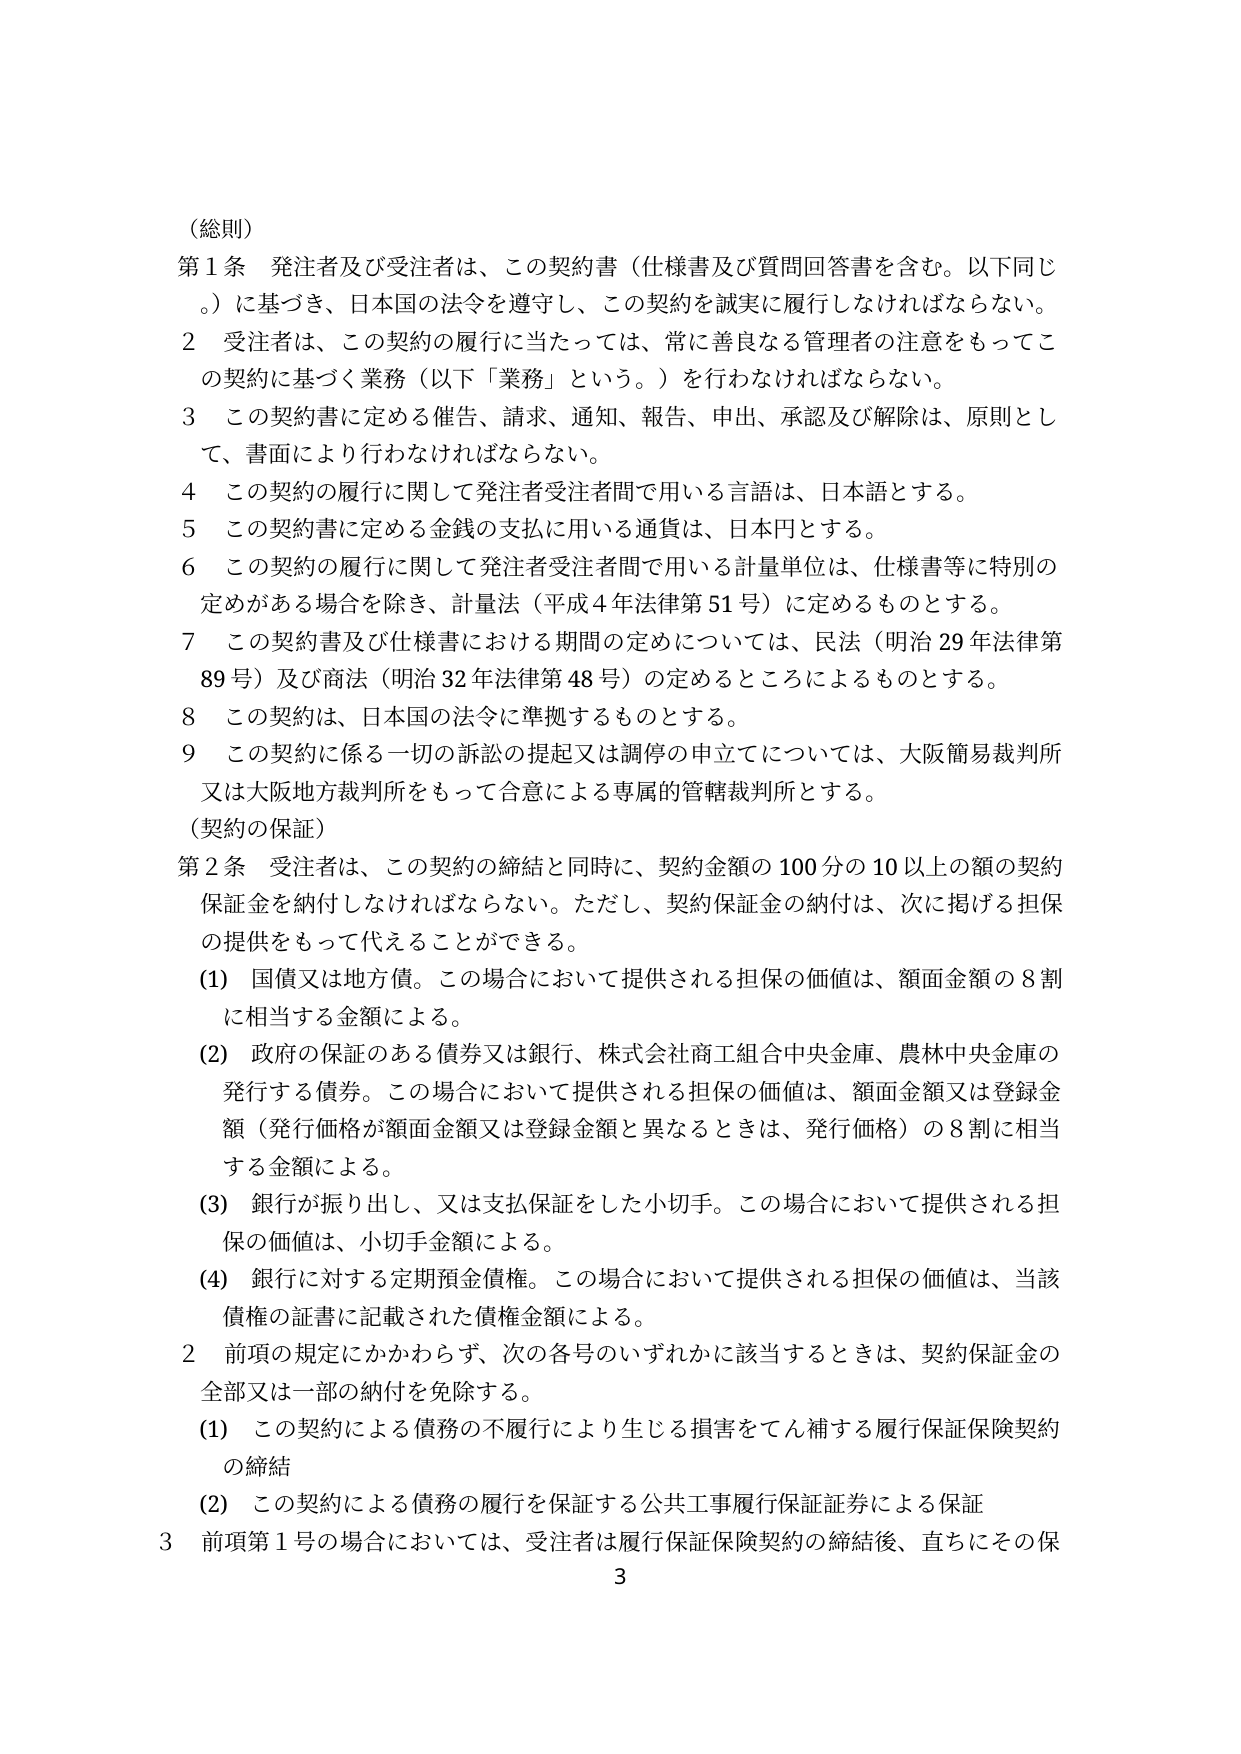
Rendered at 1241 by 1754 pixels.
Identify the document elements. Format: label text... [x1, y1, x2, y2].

text (1) 国債又は地方債。この場合において提供される担保の価値は、額面金額の８割に相当する金額による。 [199, 959, 1063, 1034]
text ６ この契約の履行に関して発注者受注者間で用いる計量単位は、仕様書等に特別の定めがある場合を除き、計量法（平成４年法律第51号）に定めるものとする｡ [177, 546, 1063, 621]
text ２ 受注者は、この契約の履行に当たっては、常に善良なる管理者の注意をもってこの契約に基づく業務（以下「業務」という。）を行わなければならない。 [177, 321, 1063, 396]
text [154, 1521, 1063, 1559]
text 第２条 受注者は、この契約の締結と同時に、契約金額の100分の10以上の額の契約保証金を納付しなければならない。ただし、契約保証金の納付は、次に掲げる担保の提供をもって代えることができる。 [177, 846, 1063, 959]
text ９ この契約に係る一切の訴訟の提起又は調停の申立てについては、大阪簡易裁判所又は大阪地方裁判所をもって合意による専属的管轄裁判所とする。 [177, 734, 1063, 809]
text ２ 前項の規定にかかわらず、次の各号のいずれかに該当するときは、契約保証金の全部又は一部の納付を免除する。 [177, 1334, 1063, 1409]
text (2) この契約による債務の履行を保証する公共工事履行保証証券による保証 [199, 1484, 1063, 1521]
text (1) この契約による債務の不履行により生じる損害をてん補する履行保証保険契約の締結 [199, 1409, 1063, 1484]
text ３ この契約書に定める催告、請求、通知、報告、申出、承認及び解除は、原則として、書面により行わなければならない。 [177, 396, 1063, 471]
text （契約の保証） [177, 809, 1063, 846]
text ４ この契約の履行に関して発注者受注者間で用いる言語は、日本語とする。 [177, 471, 1063, 509]
text 第１条 発注者及び受注者は、この契約書（仕様書及び質問回答書を含む。以下同じ｡）に基づき、日本国の法令を遵守し、この契約を誠実に履行しなければならない｡ [177, 246, 1063, 321]
text (4) 銀行に対する定期預金債権。この場合において提供される担保の価値は、当該債権の証書に記載された債権金額による。 [199, 1259, 1063, 1334]
text （総則） [177, 209, 1063, 246]
text (3) 銀行が振り出し、又は支払保証をした小切手。この場合において提供される担保の価値は、小切手金額による。 [199, 1184, 1063, 1259]
text ７ この契約書及び仕様書における期間の定めについては、民法（明治29年法律第89号）及び商法（明治32年法律第48号）の定めるところによるものとする｡ [177, 621, 1063, 696]
text ８ この契約は、日本国の法令に準拠するものとする｡ [177, 696, 1063, 734]
text ５ この契約書に定める金銭の支払に用いる通貨は、日本円とする。 [177, 509, 1063, 546]
text (2) 政府の保証のある債券又は銀行、株式会社商工組合中央金庫、農林中央金庫の発行する債券。この場合において提供される担保の価値は、額面金額又は登録金額（発行価格が額面金額又は登録金額と異なるときは、発行価格）の８割に相当する金額による。 [199, 1034, 1063, 1184]
